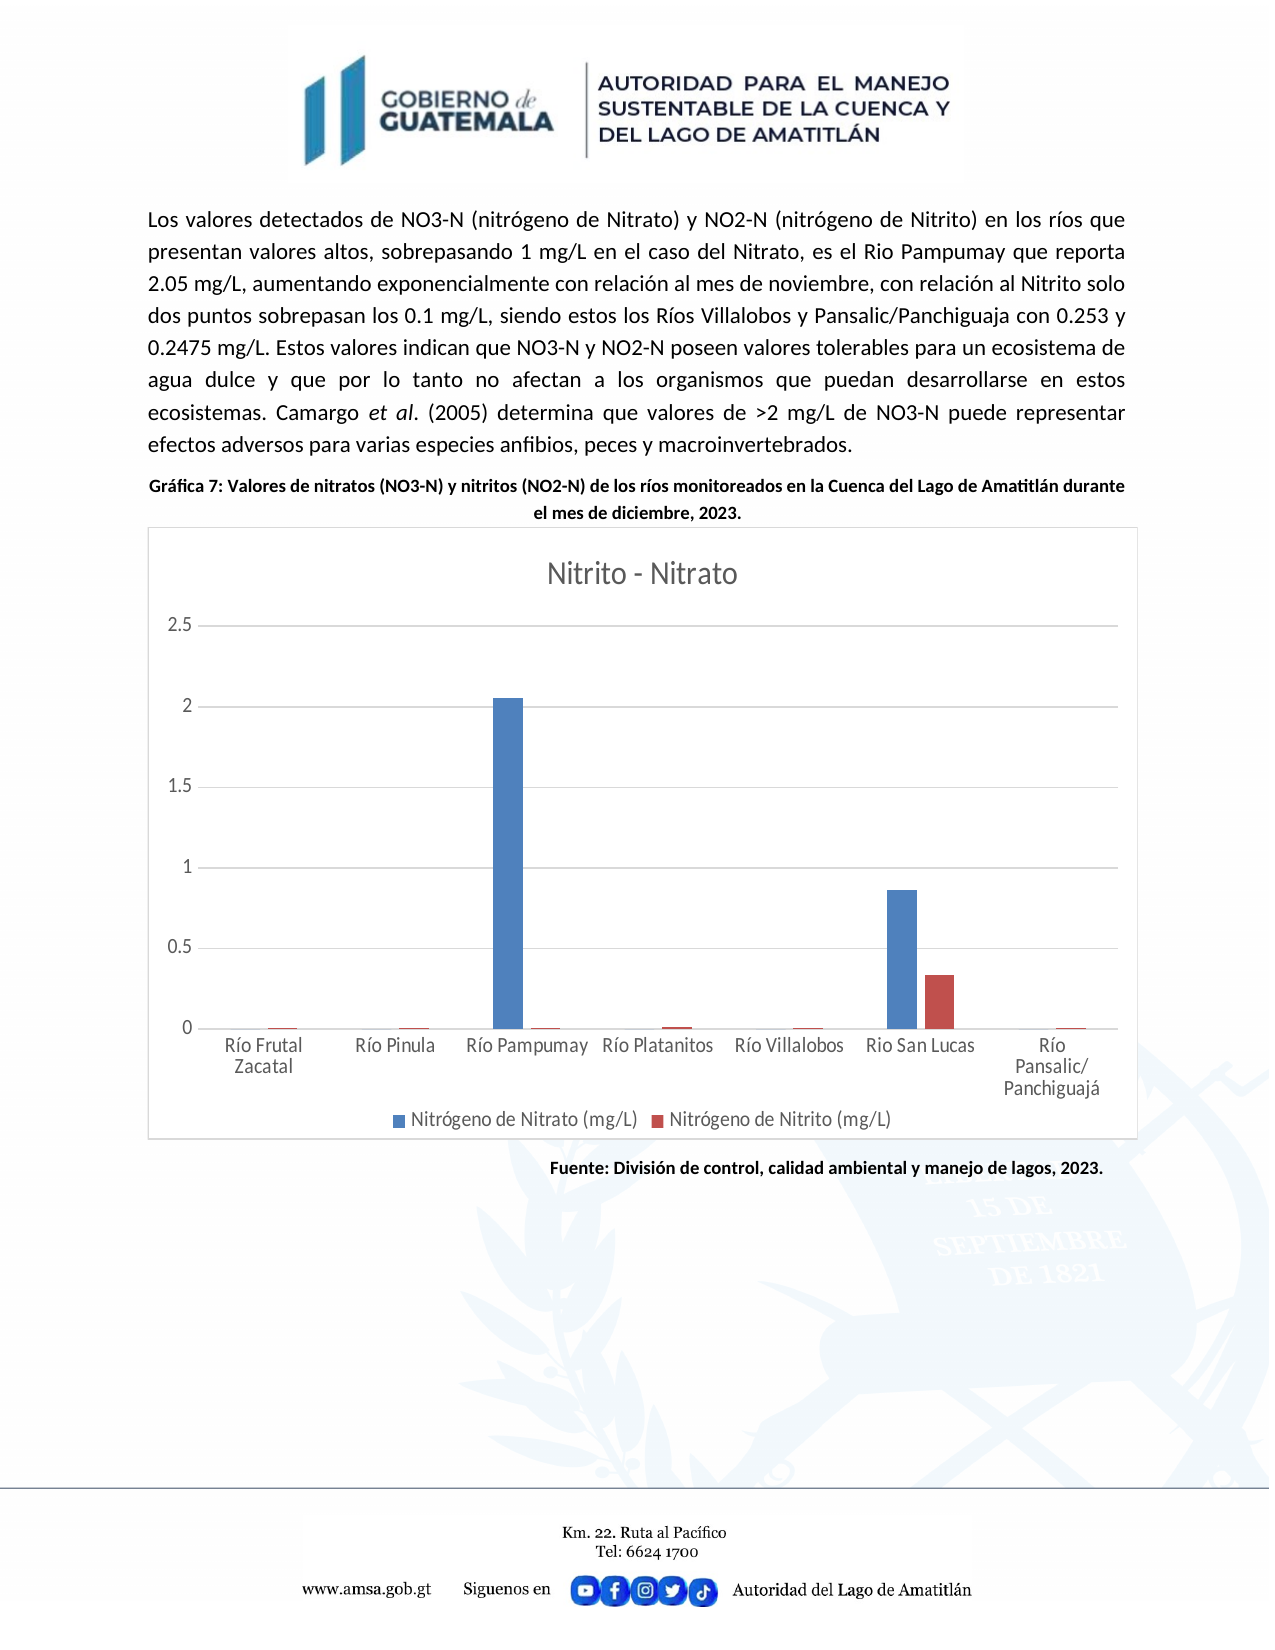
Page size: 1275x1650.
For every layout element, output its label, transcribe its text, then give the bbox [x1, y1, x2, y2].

text Los valores detectados de NO3-N (nitrógeno de Nitrato) y NO2-N (nitrógeno de Nitrito) en los ríos que presentan valores altos, sobrepasando 1 mg/L en el caso del Nitrato, es el Rio Pampumay que reporta 2.05 mg/L, aumentando exponencialmente con relación al mes de noviembre, con relación al Nitrito solo dos puntos sobrepasan los 0.1 mg/L, siendo estos los Ríos Villalobos y Pansalic/Panchiguaja con 0.253 y 0.2475 mg/L. Estos valores indican que NO3-N y NO2-N poseen valores tolerables para un ecosistema de agua dulce y que por lo tanto no afectan a los organismos que puedan desarrollarse en estos ecosistemas. Camargo et al. (2005) determina que valores de >2 mg/L de NO3-N puede representar efectos adversos para varias especies anfibios, peces y macroinvertebrados. [148, 205, 1127, 458]
text Fuente: División de control, calidad ambiental y manejo de lagos, 2023. [148, 1156, 1127, 1179]
text Gráfica 7: Valores de nitratos (NO3-N) y nitritos (NO2-N) de los ríos monitoreados en la Cuenca del Lago de Amatitlán durante el mes de diciembre, 2023. [148, 475, 1127, 524]
picture [0, 5, 1269, 1607]
